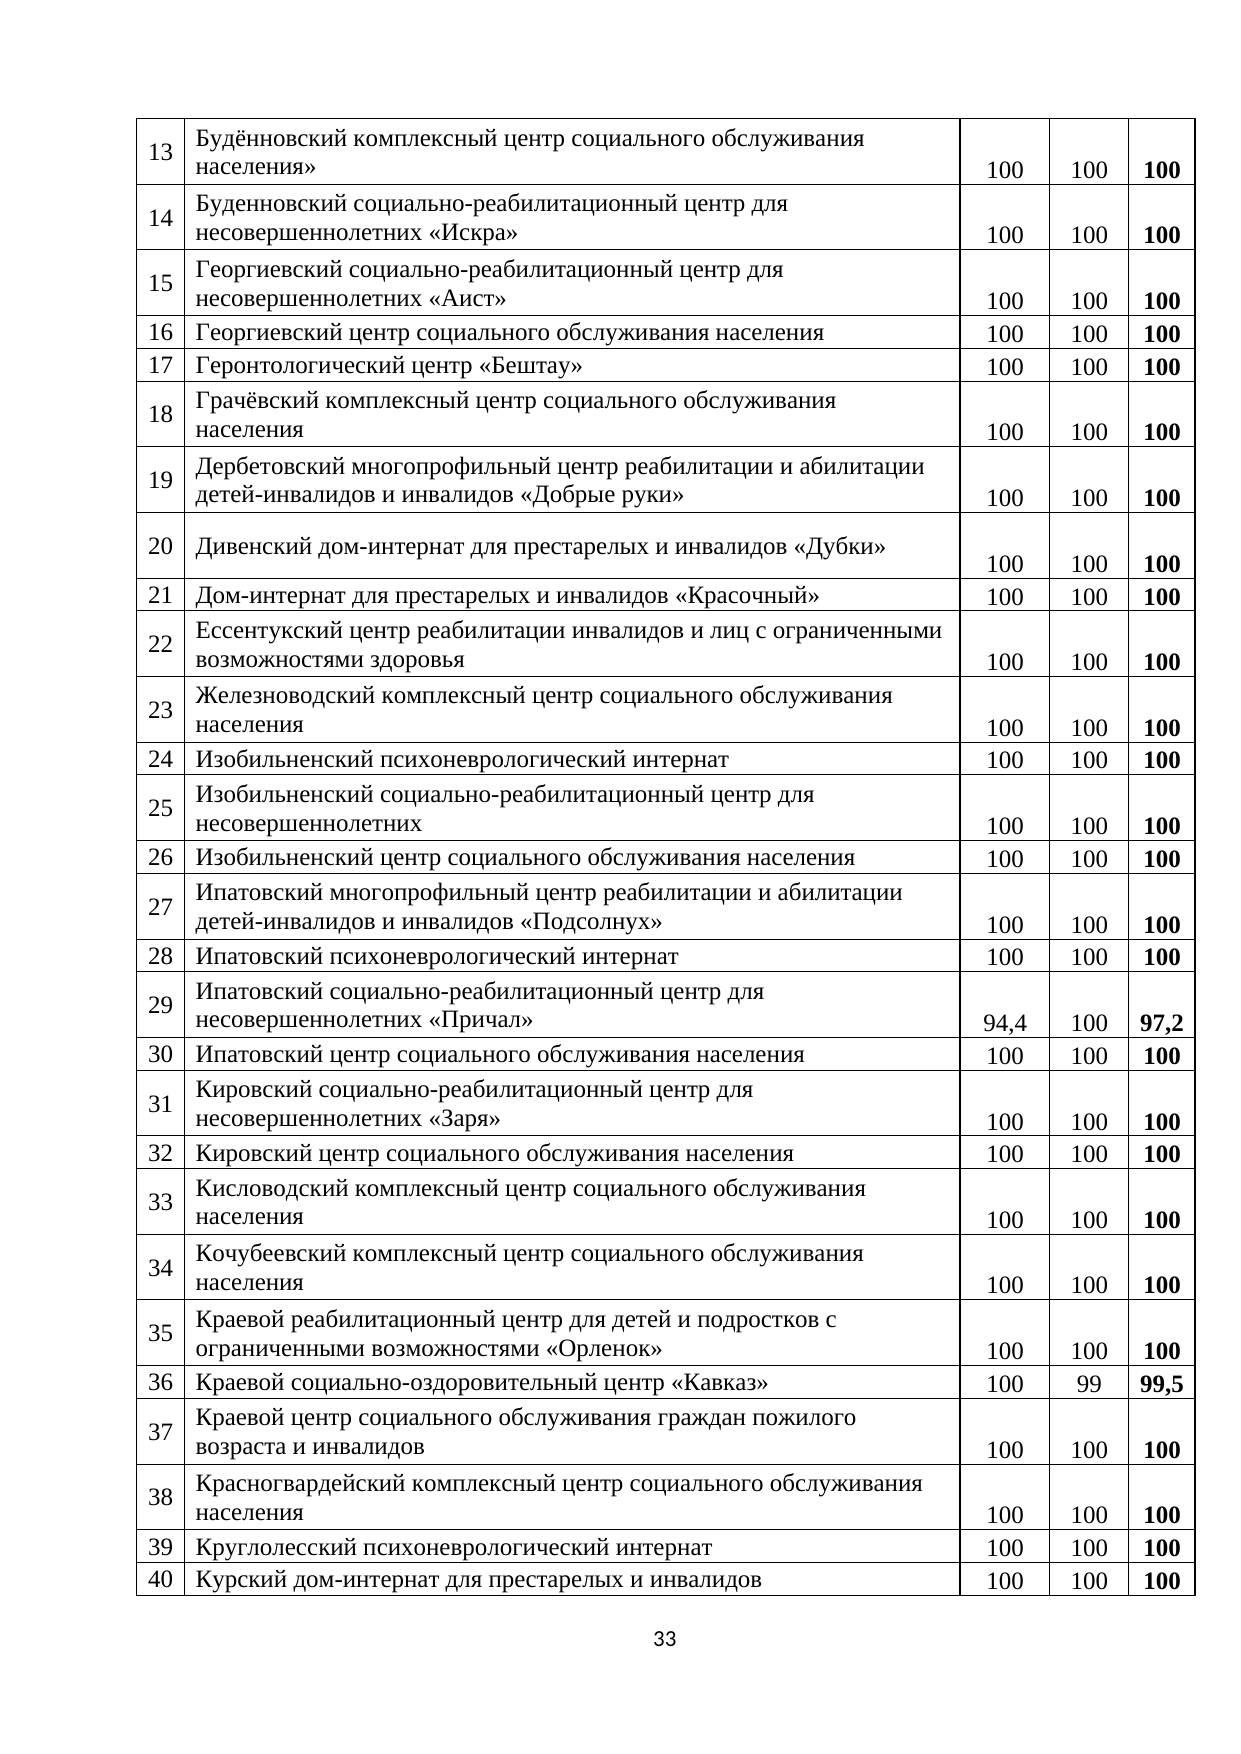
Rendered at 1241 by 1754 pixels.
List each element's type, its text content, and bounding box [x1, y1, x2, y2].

table_cell 13 [137, 119, 184, 184]
table_cell Изобильненский социально-реабилитационный центр для несовершеннолетних [185, 775, 959, 840]
table_cell 100 [961, 1399, 1049, 1463]
table_cell 100 [1129, 1235, 1194, 1299]
table_cell 100 [961, 611, 1049, 676]
table_cell 100 [961, 1038, 1049, 1070]
table_cell Красногвардейский комплексный центр социального обслуживания населения [185, 1465, 959, 1529]
table_cell 18 [137, 382, 184, 446]
table_cell 100 [1050, 940, 1128, 971]
table_cell 100 [1050, 1530, 1128, 1562]
table_cell Дом-интернат для престарелых и инвалидов «Красочный» [185, 579, 959, 610]
table_cell 100 [1050, 1038, 1128, 1070]
table_cell 100 [1050, 1235, 1128, 1299]
table_cell Георгиевский центр социального обслуживания населения [185, 316, 959, 348]
table_cell 100 [961, 841, 1049, 873]
table_cell 100 [961, 743, 1049, 774]
table_cell 100 [961, 579, 1049, 610]
table_cell 100 [1050, 447, 1128, 512]
table_cell 100 [1129, 1399, 1194, 1463]
table_cell 100 [1129, 119, 1194, 184]
table_cell 100 [961, 677, 1049, 742]
table_cell Грачёвский комплексный центр социального обслуживания населения [185, 382, 959, 446]
table_cell 100 [1129, 677, 1194, 742]
table_cell 100 [961, 382, 1049, 446]
table_cell 100 [961, 1465, 1049, 1529]
table_cell 100 [961, 250, 1049, 315]
table_cell 100 [1129, 940, 1194, 971]
table_cell 27 [137, 874, 184, 938]
table_cell 20 [137, 513, 184, 577]
table_cell 100 [961, 874, 1049, 938]
table_cell 19 [137, 447, 184, 512]
table_cell 34 [137, 1235, 184, 1299]
table_cell 100 [961, 349, 1049, 381]
table_cell 32 [137, 1136, 184, 1168]
table_cell 100 [1129, 513, 1194, 577]
table_cell 100 [961, 1169, 1049, 1234]
table_cell 100 [1050, 841, 1128, 873]
table_cell 100 [1129, 382, 1194, 446]
table_cell 100 [1129, 743, 1194, 774]
table_cell Ессентукский центр реабилитации инвалидов и лиц с ограниченными возможностями здоровья [185, 611, 959, 676]
table_cell 38 [137, 1465, 184, 1529]
table_cell 100 [1050, 1465, 1128, 1529]
table_cell 17 [137, 349, 184, 381]
table_cell 100 [1050, 579, 1128, 610]
table_cell Изобильненский психоневрологический интернат [185, 743, 959, 774]
table_cell 100 [1050, 611, 1128, 676]
table_cell 100 [1050, 349, 1128, 381]
table_cell Кисловодский комплексный центр социального обслуживания населения [185, 1169, 959, 1234]
table_cell 100 [1050, 972, 1128, 1037]
table_cell 100 [1129, 579, 1194, 610]
table_cell 14 [137, 185, 184, 249]
table_cell 100 [1050, 677, 1128, 742]
table_cell 39 [137, 1530, 184, 1562]
table_cell 100 [1050, 743, 1128, 774]
table_cell 100 [961, 1235, 1049, 1299]
table_cell 100 [1050, 250, 1128, 315]
table_cell Круглолесский психоневрологический интернат [185, 1530, 959, 1562]
table_cell 100 [1129, 1136, 1194, 1168]
table_cell Буденновский социально-реабилитационный центр для несовершеннолетних «Искра» [185, 185, 959, 249]
table_cell 100 [1129, 1169, 1194, 1234]
table_cell 100 [1129, 775, 1194, 840]
table_cell Георгиевский социально-реабилитационный центр для несовершеннолетних «Аист» [185, 250, 959, 315]
table_cell 100 [1129, 1300, 1194, 1365]
table_cell 36 [137, 1366, 184, 1398]
table_cell 100 [961, 1300, 1049, 1365]
table_cell 99,5 [1129, 1366, 1194, 1398]
table_cell 23 [137, 677, 184, 742]
table_cell 100 [1129, 611, 1194, 676]
table_cell 28 [137, 940, 184, 971]
table_cell Ипатовский центр социального обслуживания населения [185, 1038, 959, 1070]
table_cell Краевой реабилитационный центр для детей и подростков с ограниченными возможностями «Орленок» [185, 1300, 959, 1365]
table_cell 100 [1050, 185, 1128, 249]
table_cell 100 [1129, 841, 1194, 873]
table_cell 15 [137, 250, 184, 315]
table_cell 100 [1050, 775, 1128, 840]
table_cell 100 [1129, 1563, 1194, 1595]
table_cell Ипатовский многопрофильный центр реабилитации и абилитации детей-инвалидов и инвалидов «Подсолнух» [185, 874, 959, 938]
table_cell 100 [961, 513, 1049, 577]
table_cell 100 [961, 119, 1049, 184]
table_cell 100 [1129, 874, 1194, 938]
table_cell Ипатовский социально-реабилитационный центр для несовершеннолетних «Причал» [185, 972, 959, 1037]
table_cell 100 [961, 447, 1049, 512]
table_cell 100 [1050, 1136, 1128, 1168]
table_cell 24 [137, 743, 184, 774]
table_cell 100 [1050, 316, 1128, 348]
table_cell 94,4 [961, 972, 1049, 1037]
table_cell 100 [961, 940, 1049, 971]
table_cell 21 [137, 579, 184, 610]
table_cell 100 [1129, 1038, 1194, 1070]
table_cell Будённовский комплексный центр социального обслуживания населения» [185, 119, 959, 184]
table_cell 100 [1129, 250, 1194, 315]
table_cell 100 [1129, 185, 1194, 249]
table_cell 29 [137, 972, 184, 1037]
table_cell 100 [1129, 1465, 1194, 1529]
table_cell Дивенский дом-интернат для престарелых и инвалидов «Дубки» [185, 513, 959, 577]
table_cell Железноводский комплексный центр социального обслуживания населения [185, 677, 959, 742]
table_cell 33 [137, 1169, 184, 1234]
table_cell 100 [961, 316, 1049, 348]
table_cell 37 [137, 1399, 184, 1463]
table_cell 100 [961, 1071, 1049, 1135]
table_cell 35 [137, 1300, 184, 1365]
table_cell 100 [1129, 447, 1194, 512]
table_cell 31 [137, 1071, 184, 1135]
table_cell 25 [137, 775, 184, 840]
table_cell Изобильненский центр социального обслуживания населения [185, 841, 959, 873]
table_cell 100 [961, 775, 1049, 840]
table_cell 100 [1050, 382, 1128, 446]
table_cell 100 [1050, 513, 1128, 577]
table_cell 97,2 [1129, 972, 1194, 1037]
table_cell Краевой центр социального обслуживания граждан пожилого возраста и инвалидов [185, 1399, 959, 1463]
table_cell Курский дом-интернат для престарелых и инвалидов [185, 1563, 959, 1595]
table_cell Кировский центр социального обслуживания населения [185, 1136, 959, 1168]
table_cell 22 [137, 611, 184, 676]
table_cell Геронтологический центр «Бештау» [185, 349, 959, 381]
table_cell 100 [1050, 874, 1128, 938]
table_cell 100 [1050, 1563, 1128, 1595]
table_cell 30 [137, 1038, 184, 1070]
table_cell 100 [961, 1136, 1049, 1168]
table_cell Кировский социально-реабилитационный центр для несовершеннолетних «Заря» [185, 1071, 959, 1135]
table_cell 99 [1050, 1366, 1128, 1398]
table_cell 100 [961, 1366, 1049, 1398]
table_cell 100 [1050, 1169, 1128, 1234]
table_cell 100 [1050, 1071, 1128, 1135]
table_cell 100 [1050, 1300, 1128, 1365]
table_cell 100 [961, 185, 1049, 249]
table_cell Кочубеевский комплексный центр социального обслуживания населения [185, 1235, 959, 1299]
table_cell 100 [1129, 1071, 1194, 1135]
table_cell 100 [1129, 349, 1194, 381]
table_cell 100 [961, 1530, 1049, 1562]
table_cell 100 [961, 1563, 1049, 1595]
table_cell 26 [137, 841, 184, 873]
table_cell 100 [1050, 1399, 1128, 1463]
table_cell 100 [1129, 316, 1194, 348]
table_cell 16 [137, 316, 184, 348]
table_cell Ипатовский психоневрологический интернат [185, 940, 959, 971]
table_cell 100 [1050, 119, 1128, 184]
table_cell Краевой социально-оздоровительный центр «Кавказ» [185, 1366, 959, 1398]
table_cell Дербетовский многопрофильный центр реабилитации и абилитации детей-инвалидов и инвалидов «Добрые руки» [185, 447, 959, 512]
table_cell 40 [137, 1563, 184, 1595]
table_cell 100 [1129, 1530, 1194, 1562]
